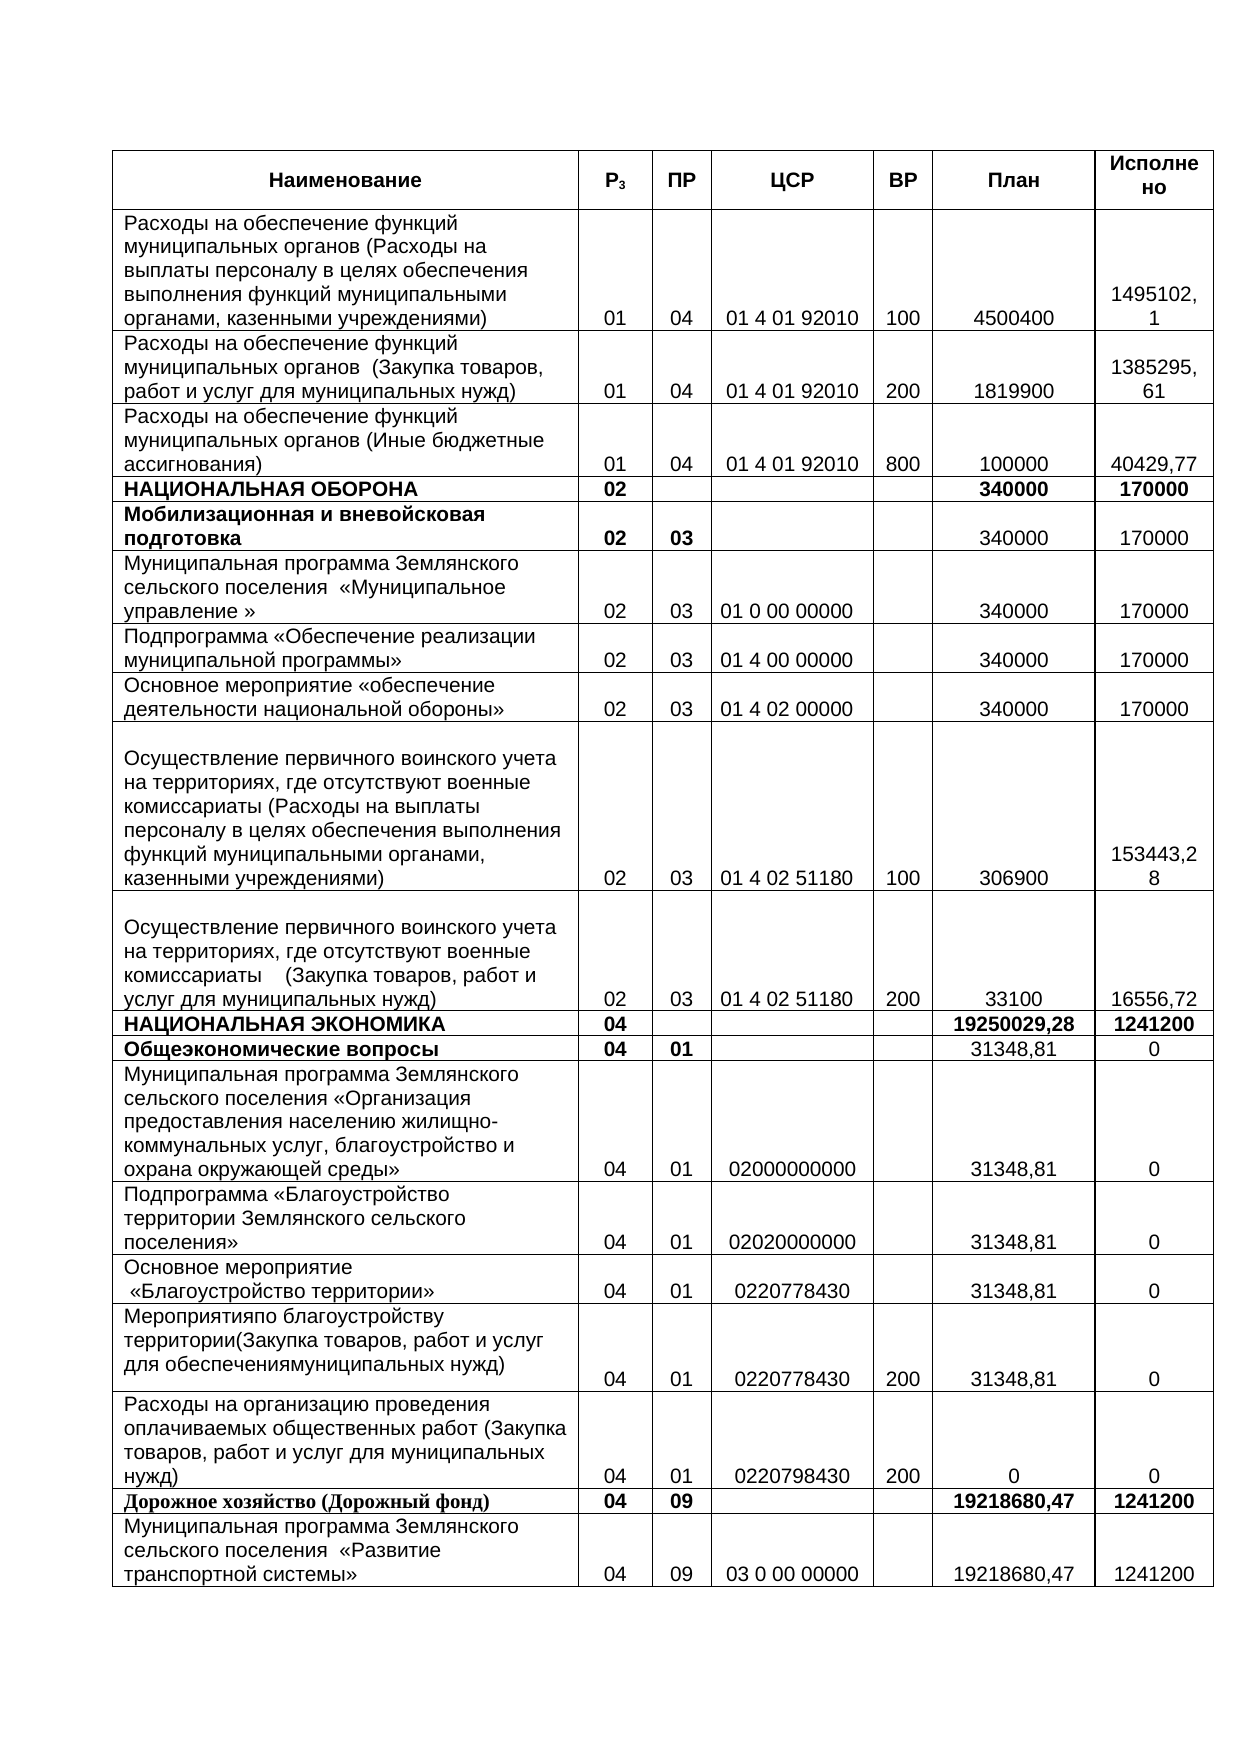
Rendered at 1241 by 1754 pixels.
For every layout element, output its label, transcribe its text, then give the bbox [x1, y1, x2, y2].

table_cell 0 [1096, 1304, 1213, 1391]
table_cell 340000 [933, 624, 1094, 672]
table_cell 02020000000 [712, 1182, 873, 1254]
table_cell 01 [579, 404, 652, 476]
table_cell 1241200 [1096, 1489, 1213, 1513]
table_cell 0 [1096, 1392, 1213, 1488]
table_cell [874, 551, 932, 623]
table_cell 170000 [1096, 502, 1213, 550]
table_cell Муниципальная программа Землянского сельского поселения «Муниципальное управление » [113, 551, 578, 623]
table_cell Подпрограмма «Благоустройство территории Землянского сельского поселения» [113, 1182, 578, 1254]
table_cell 01 4 01 92010 [712, 404, 873, 476]
table_cell 340000 [933, 502, 1094, 550]
table_cell 02 [579, 477, 652, 501]
table_cell 340000 [933, 477, 1094, 501]
table_cell [653, 1011, 711, 1035]
table_cell 16556,72 [1096, 891, 1213, 1010]
table_cell Мероприятияпо благоустройству территории(Закупка товаров, работ и услуг для обеспечениямуниципальных нужд) [113, 1304, 578, 1391]
table_cell [653, 477, 711, 501]
table_cell 01 [653, 1392, 711, 1488]
table_cell 0220778430 [712, 1304, 873, 1391]
table_cell Расходы на организацию проведения оплачиваемых общественных работ (Закупка товаров, работ и услуг для муниципальных нужд) [113, 1392, 578, 1488]
table_cell Расходы на обеспечение функций муниципальных органов (Иные бюджетные ассигнования) [113, 404, 578, 476]
table_cell 1241200 [1096, 1514, 1213, 1586]
table_header ЦСР [712, 151, 873, 209]
table_cell 03 0 00 00000 [712, 1514, 873, 1586]
table_cell Расходы на обеспечение функций муниципальных органов (Закупка товаров, работ и услуг для муниципальных нужд) [113, 331, 578, 403]
table_cell 0 [1096, 1255, 1213, 1303]
table_cell 153443,28 [1096, 722, 1213, 889]
table_cell 306900 [933, 722, 1094, 889]
table_cell 09 [653, 1514, 711, 1586]
table_cell 01 [653, 1036, 711, 1060]
table_cell 170000 [1096, 624, 1213, 672]
table_cell 04 [579, 1489, 652, 1513]
table_cell 0220778430 [712, 1255, 873, 1303]
table_cell Основное мероприятие «обеспечение деятельности национальной обороны» [113, 673, 578, 721]
table_cell 09 [653, 1489, 711, 1513]
table_cell 19250029,28 [933, 1011, 1094, 1035]
table_cell 31348,81 [933, 1182, 1094, 1254]
table_cell 200 [874, 1304, 932, 1391]
table_cell 01 [653, 1304, 711, 1391]
table_cell 02 [579, 722, 652, 889]
table_cell [874, 477, 932, 501]
table_cell 19218680,47 [933, 1489, 1094, 1513]
table_cell Основное мероприятие «Благоустройство территории» [113, 1255, 578, 1303]
table_cell [712, 477, 873, 501]
table_cell 0 [1096, 1036, 1213, 1060]
table_cell 01 4 01 92010 [712, 331, 873, 403]
table_cell 04 [579, 1011, 652, 1035]
table_cell НАЦИОНАЛЬНАЯ ЭКОНОМИКА [113, 1011, 578, 1035]
table_cell 01 [579, 331, 652, 403]
table_cell 1385295,61 [1096, 331, 1213, 403]
table_cell 04 [579, 1182, 652, 1254]
table_cell 01 4 02 51180 [712, 891, 873, 1010]
table_cell 01 4 01 92010 [712, 210, 873, 330]
table_cell 1819900 [933, 331, 1094, 403]
table_cell 31348,81 [933, 1255, 1094, 1303]
table_cell [874, 673, 932, 721]
table_cell 02000000000 [712, 1061, 873, 1181]
table_cell 02 [579, 891, 652, 1010]
table_cell Дорожное хозяйство (Дорожный фонд) [113, 1489, 578, 1513]
table_cell 04 [653, 404, 711, 476]
table_cell [874, 1061, 932, 1181]
table_cell 31348,81 [933, 1061, 1094, 1181]
table_cell 02 [579, 624, 652, 672]
table_cell [874, 624, 932, 672]
table_cell 01 4 00 00000 [712, 624, 873, 672]
table_cell 02 [579, 673, 652, 721]
table_cell 31348,81 [933, 1036, 1094, 1060]
table_cell 200 [874, 331, 932, 403]
table_cell 04 [579, 1255, 652, 1303]
table_cell 04 [653, 331, 711, 403]
table_cell [874, 1255, 932, 1303]
table_cell 170000 [1096, 477, 1213, 501]
table_header Исполнено [1096, 151, 1213, 209]
table_cell 01 4 02 00000 [712, 673, 873, 721]
table_cell [874, 1514, 932, 1586]
table_cell Осуществление первичного воинского учета на территориях, где отсутствуют военные комиссариаты (Расходы на выплаты персоналу в целях обеспечения выполнения функций муниципальными органами, казенными учреждениями) [113, 722, 578, 889]
table_cell 4500400 [933, 210, 1094, 330]
table_cell 03 [653, 624, 711, 672]
table_cell 02 [579, 502, 652, 550]
table_cell [874, 1489, 932, 1513]
table_cell 100000 [933, 404, 1094, 476]
table_cell [874, 1182, 932, 1254]
table_cell 200 [874, 1392, 932, 1488]
table_cell 01 4 02 51180 [712, 722, 873, 889]
table_header Р3 [579, 151, 652, 209]
table_cell Мобилизационная и вневойсковая подготовка [113, 502, 578, 550]
table_cell [874, 502, 932, 550]
table_cell 0220798430 [712, 1392, 873, 1488]
table_cell 33100 [933, 891, 1094, 1010]
table_cell [874, 1011, 932, 1035]
table_cell 0 [1096, 1182, 1213, 1254]
table_cell 01 0 00 00000 [712, 551, 873, 623]
table_cell 01 [579, 210, 652, 330]
table_cell 1241200 [1096, 1011, 1213, 1035]
table_cell [712, 1011, 873, 1035]
table_cell 04 [579, 1304, 652, 1391]
table_cell 170000 [1096, 673, 1213, 721]
table_cell Муниципальная программа Землянского сельского поселения «Организация предоставления населению жилищно-коммунальных услуг, благоустройство и охрана окружающей среды» [113, 1061, 578, 1181]
table_cell 0 [933, 1392, 1094, 1488]
table_cell 0 [1096, 1061, 1213, 1181]
table_cell 100 [874, 722, 932, 889]
table_cell 01 [653, 1061, 711, 1181]
table_cell 03 [653, 673, 711, 721]
table_cell 01 [653, 1255, 711, 1303]
table_header План [933, 151, 1094, 209]
table_cell [712, 1489, 873, 1513]
table_cell 03 [653, 551, 711, 623]
table_cell [712, 502, 873, 550]
table_cell 01 [653, 1182, 711, 1254]
table_cell Подпрограмма «Обеспечение реализации муниципальной программы» [113, 624, 578, 672]
table_cell 31348,81 [933, 1304, 1094, 1391]
table_cell 04 [579, 1514, 652, 1586]
table_cell 100 [874, 210, 932, 330]
table_cell 02 [579, 551, 652, 623]
table_cell 03 [653, 891, 711, 1010]
table_cell 04 [579, 1392, 652, 1488]
table_cell 200 [874, 891, 932, 1010]
table_cell 340000 [933, 551, 1094, 623]
table_header Наименование [113, 151, 578, 209]
table_header ПР [653, 151, 711, 209]
table_cell 03 [653, 722, 711, 889]
table_cell Осуществление первичного воинского учета на территориях, где отсутствуют военные комиссариаты (Закупка товаров, работ и услуг для муниципальных нужд) [113, 891, 578, 1010]
table_header ВР [874, 151, 932, 209]
table_cell 04 [653, 210, 711, 330]
table_cell НАЦИОНАЛЬНАЯ ОБОРОНА [113, 477, 578, 501]
table_cell Расходы на обеспечение функций муниципальных органов (Расходы на выплаты персоналу в целях обеспечения выполнения функций муниципальными органами, казенными учреждениями) [113, 210, 578, 330]
table_cell [712, 1036, 873, 1060]
table_cell 04 [579, 1036, 652, 1060]
table_cell 800 [874, 404, 932, 476]
table_cell [874, 1036, 932, 1060]
table_cell 04 [579, 1061, 652, 1181]
table_cell Муниципальная программа Землянского сельского поселения «Развитие транспортной системы» [113, 1514, 578, 1586]
table_cell 40429,77 [1096, 404, 1213, 476]
table_cell 340000 [933, 673, 1094, 721]
table_cell 03 [653, 502, 711, 550]
table_cell 170000 [1096, 551, 1213, 623]
table_cell 19218680,47 [933, 1514, 1094, 1586]
table_cell Общеэкономические вопросы [113, 1036, 578, 1060]
table_cell 1495102,1 [1096, 210, 1213, 330]
